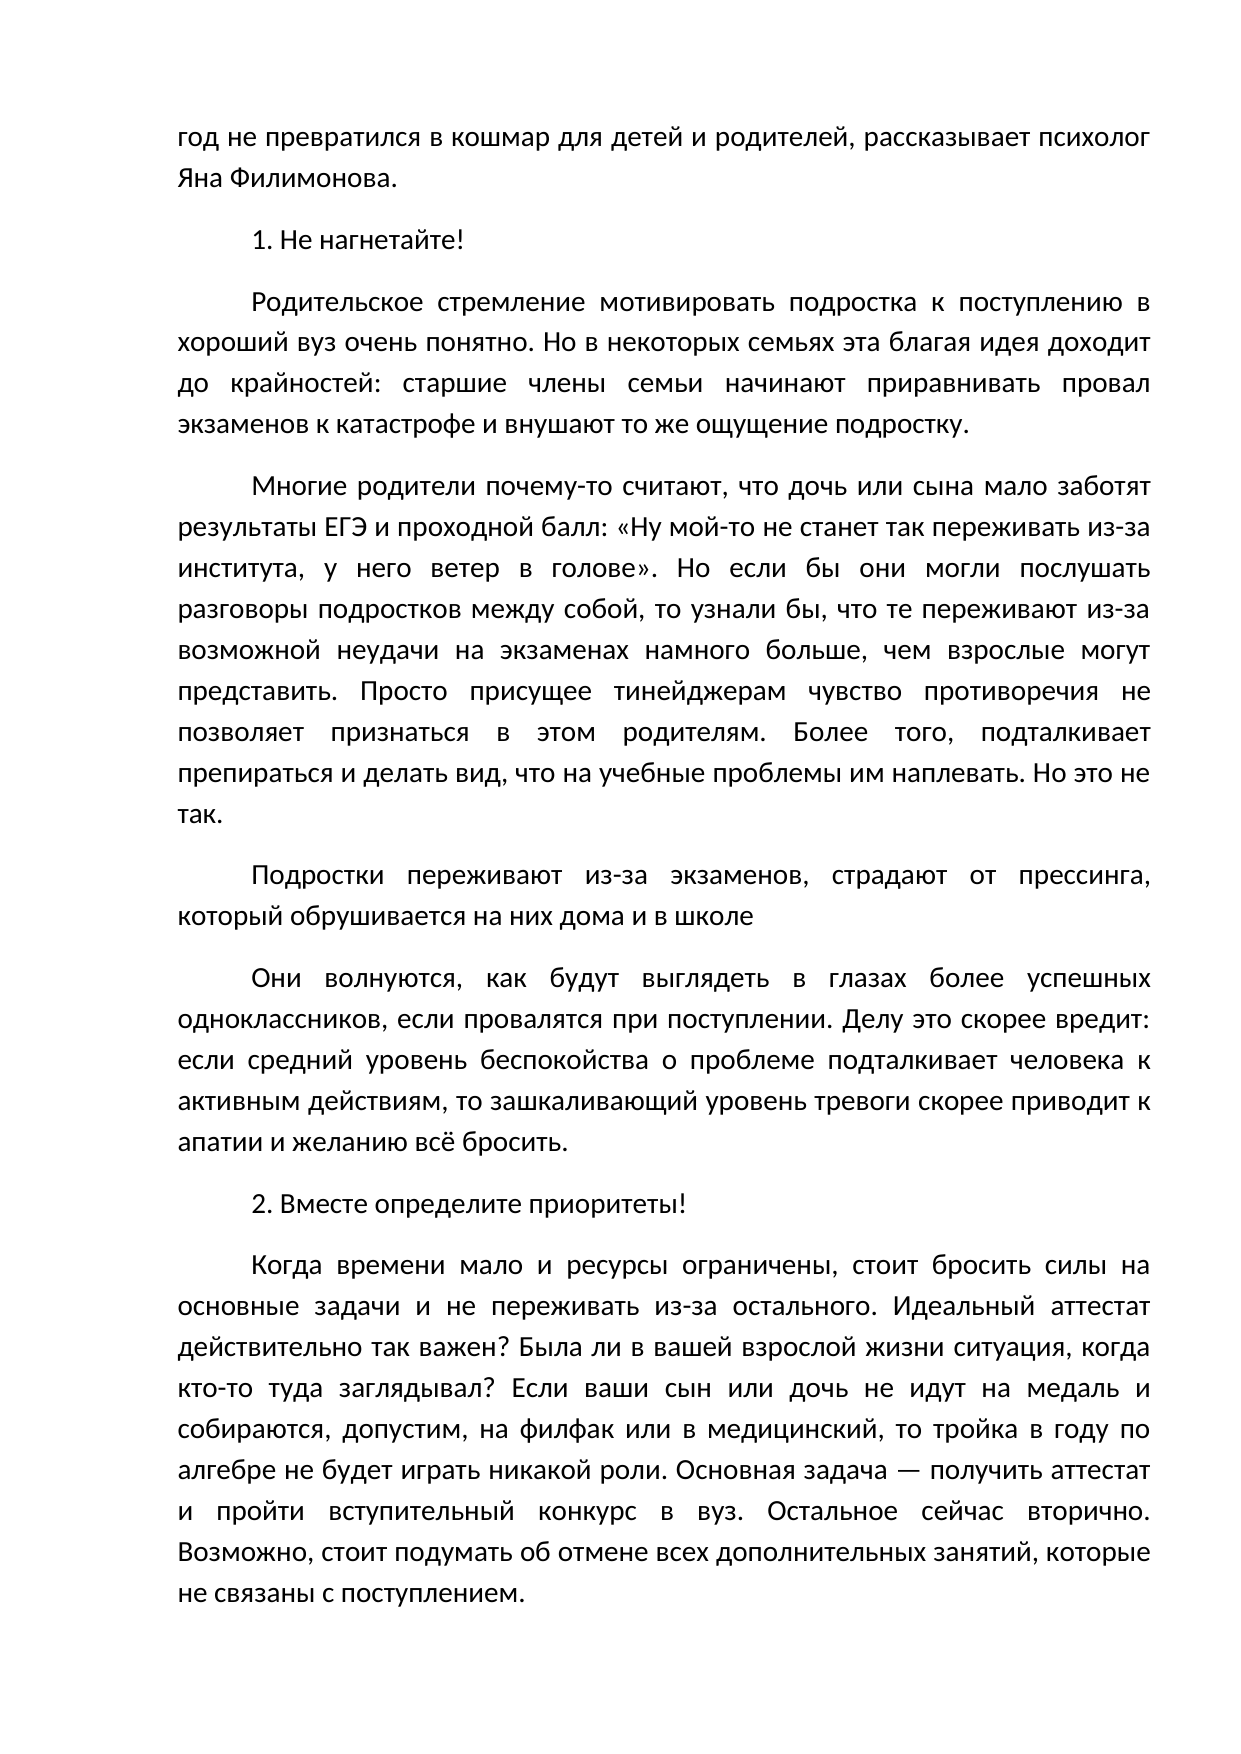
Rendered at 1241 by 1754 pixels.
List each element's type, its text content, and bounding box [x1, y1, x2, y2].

text Родительское стремление мотивировать подростка к поступлению в хороший вуз очень понятно. Но в некоторых семьях эта благая идея доходит до крайностей: старшие члены семьи начинают приравнивать провал экзаменов к катастрофе и внушают то же ощущение подростку. [177, 283, 1152, 441]
text Они волнуются, как будут выглядеть в глазах более успешных одноклассников, если провалятся при поступлении. Делу это скорее вредит: если средний уровень беспокойства о проблеме подталкивает человека к активным действиям, то зашкаливающий уровень тревоги скорее приводит к апатии и желанию всё бросить. [177, 959, 1152, 1158]
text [177, 118, 1152, 195]
text Подростки переживают из-за экзаменов, страдают от прессинга, который обрушивается на них дома и в школе [177, 856, 1152, 933]
text 2. Вместе определите приоритеты! [177, 1185, 1152, 1220]
text Когда времени мало и ресурсы ограничены, стоит бросить силы на основные задачи и не переживать из-за остального. Идеальный аттестат действительно так важен? Была ли в вашей взрослой жизни ситуация, когда кто-то туда заглядывал? Если ваши сын или дочь не идут на медаль и собираются, допустим, на филфак или в медицинский, то тройка в году по алгебре не будет играть никакой роли. Основная задача — получить аттестат и пройти вступительный конкурс в вуз. Остальное сейчас вторично. Возможно, стоит подумать об отмене всех дополнительных занятий, которые не связаны с поступлением. [177, 1246, 1152, 1609]
text 1. Не нагнетайте! [177, 221, 1152, 256]
text Многие родители почему-то считают, что дочь или сына мало заботят результаты ЕГЭ и проходной балл: «Ну мой-то не станет так переживать из-за института, у него ветер в голове». Но если бы они могли послушать разговоры подростков между собой, то узнали бы, что те переживают из-за возможной неудачи на экзаменах намного больше, чем взрослые могут представить. Просто присущее тинейджерам чувство противоречия не позволяет признаться в этом родителям. Более того, подталкивает препираться и делать вид, что на учебные проблемы им наплевать. Но это не так. [177, 467, 1152, 830]
